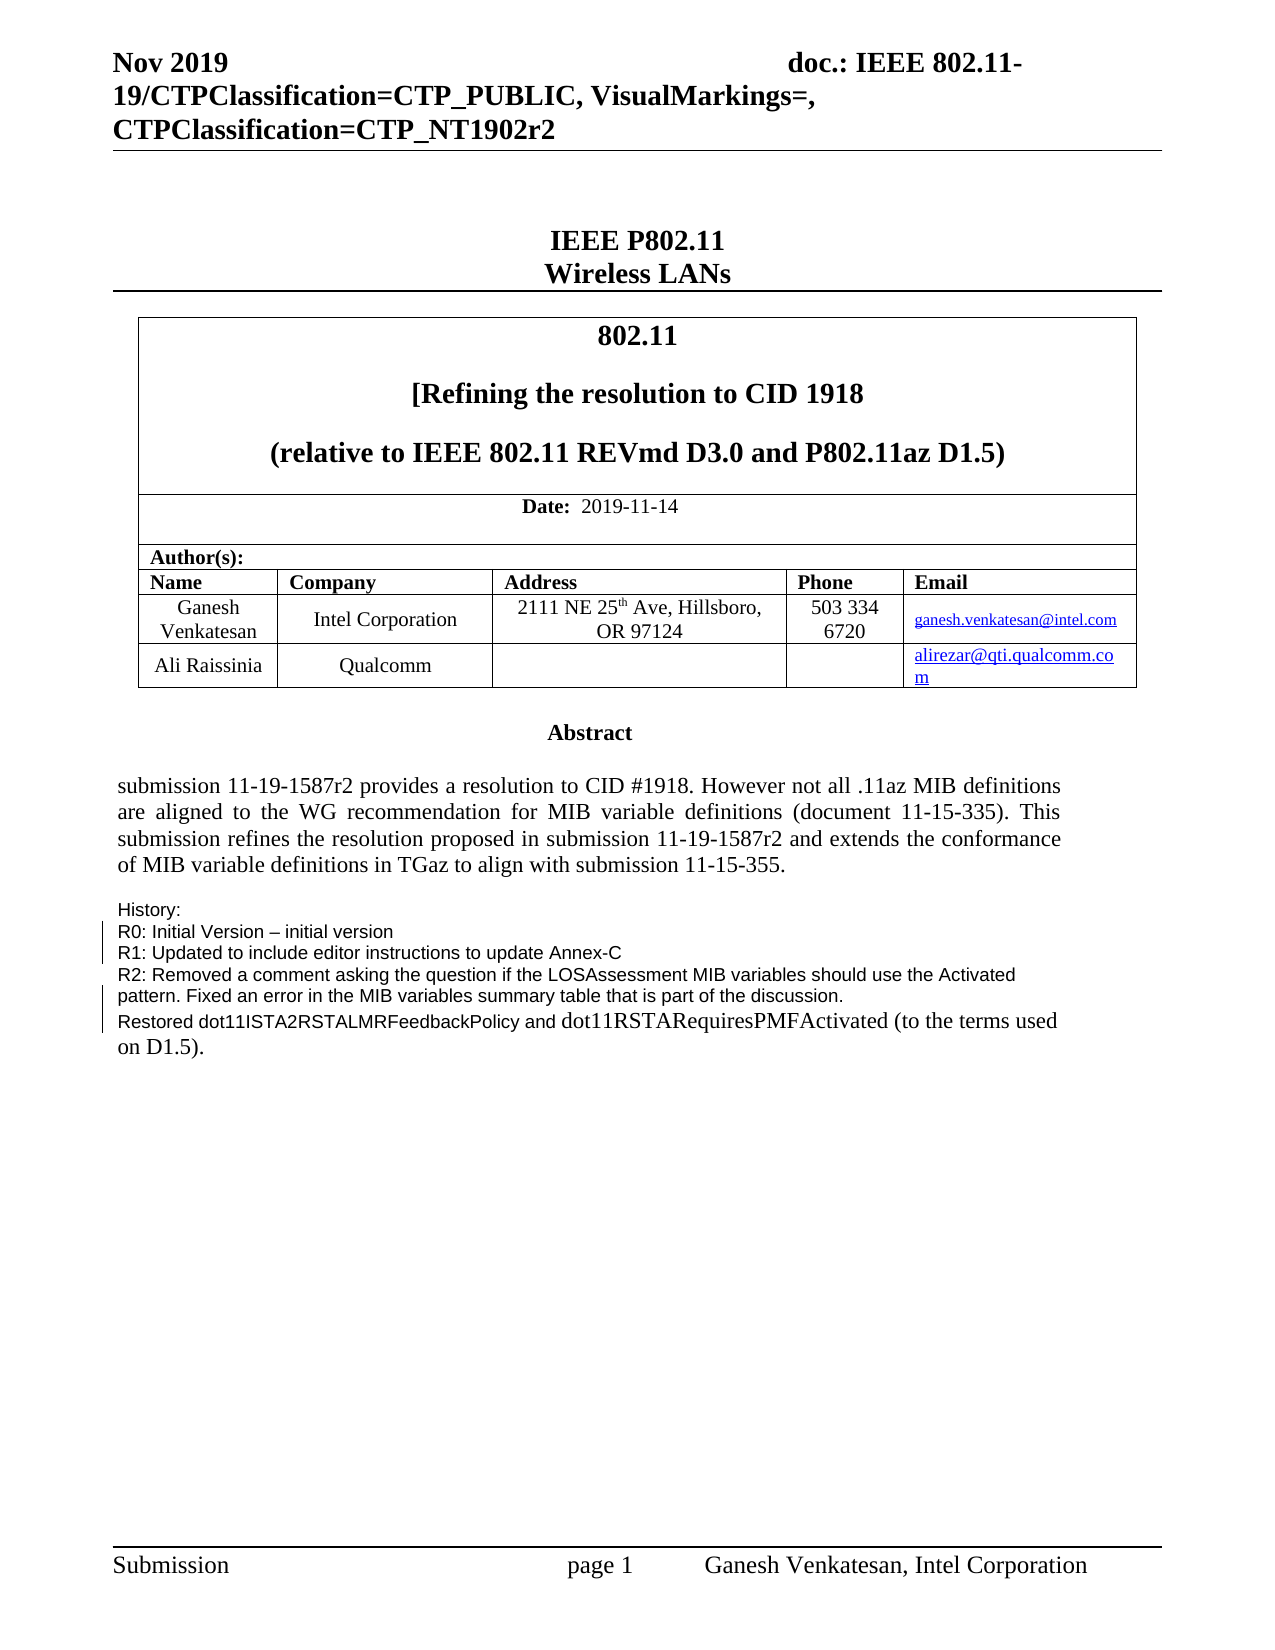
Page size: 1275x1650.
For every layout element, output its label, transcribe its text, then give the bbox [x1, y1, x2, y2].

table_header 802.11 [Refining the resolution to CID 1918 (relative to IEEE 802.11 REVmd D3.0 and P802.11az D1.5) [139, 318, 1136, 493]
table_cell Company [278, 570, 492, 594]
table_cell 2111 NE 25th Ave, Hillsboro, OR 97124 [493, 595, 786, 643]
table_cell ganesh.venkatesan@intel.com [904, 595, 1136, 643]
table_cell Address [493, 570, 786, 594]
table_cell Author(s): [139, 545, 1136, 569]
table_cell Name [139, 570, 277, 594]
table_cell Date: 2019-11-14 [139, 495, 1136, 543]
text IEEE P802.11 Wireless LANs [112, 223, 1162, 292]
table_cell Intel Corporation [278, 595, 492, 643]
table_cell Qualcomm [278, 644, 492, 687]
table_cell [787, 644, 903, 687]
table_cell Ganesh Venkatesan [139, 595, 277, 643]
table_cell 503 334 6720 [787, 595, 903, 643]
table_cell [493, 644, 786, 687]
table_cell Phone [787, 570, 903, 594]
table_cell Ali Raissinia [139, 644, 277, 687]
table_cell Email [904, 570, 1136, 594]
table_cell alirezar@qti.qualcomm.com [904, 644, 1136, 687]
